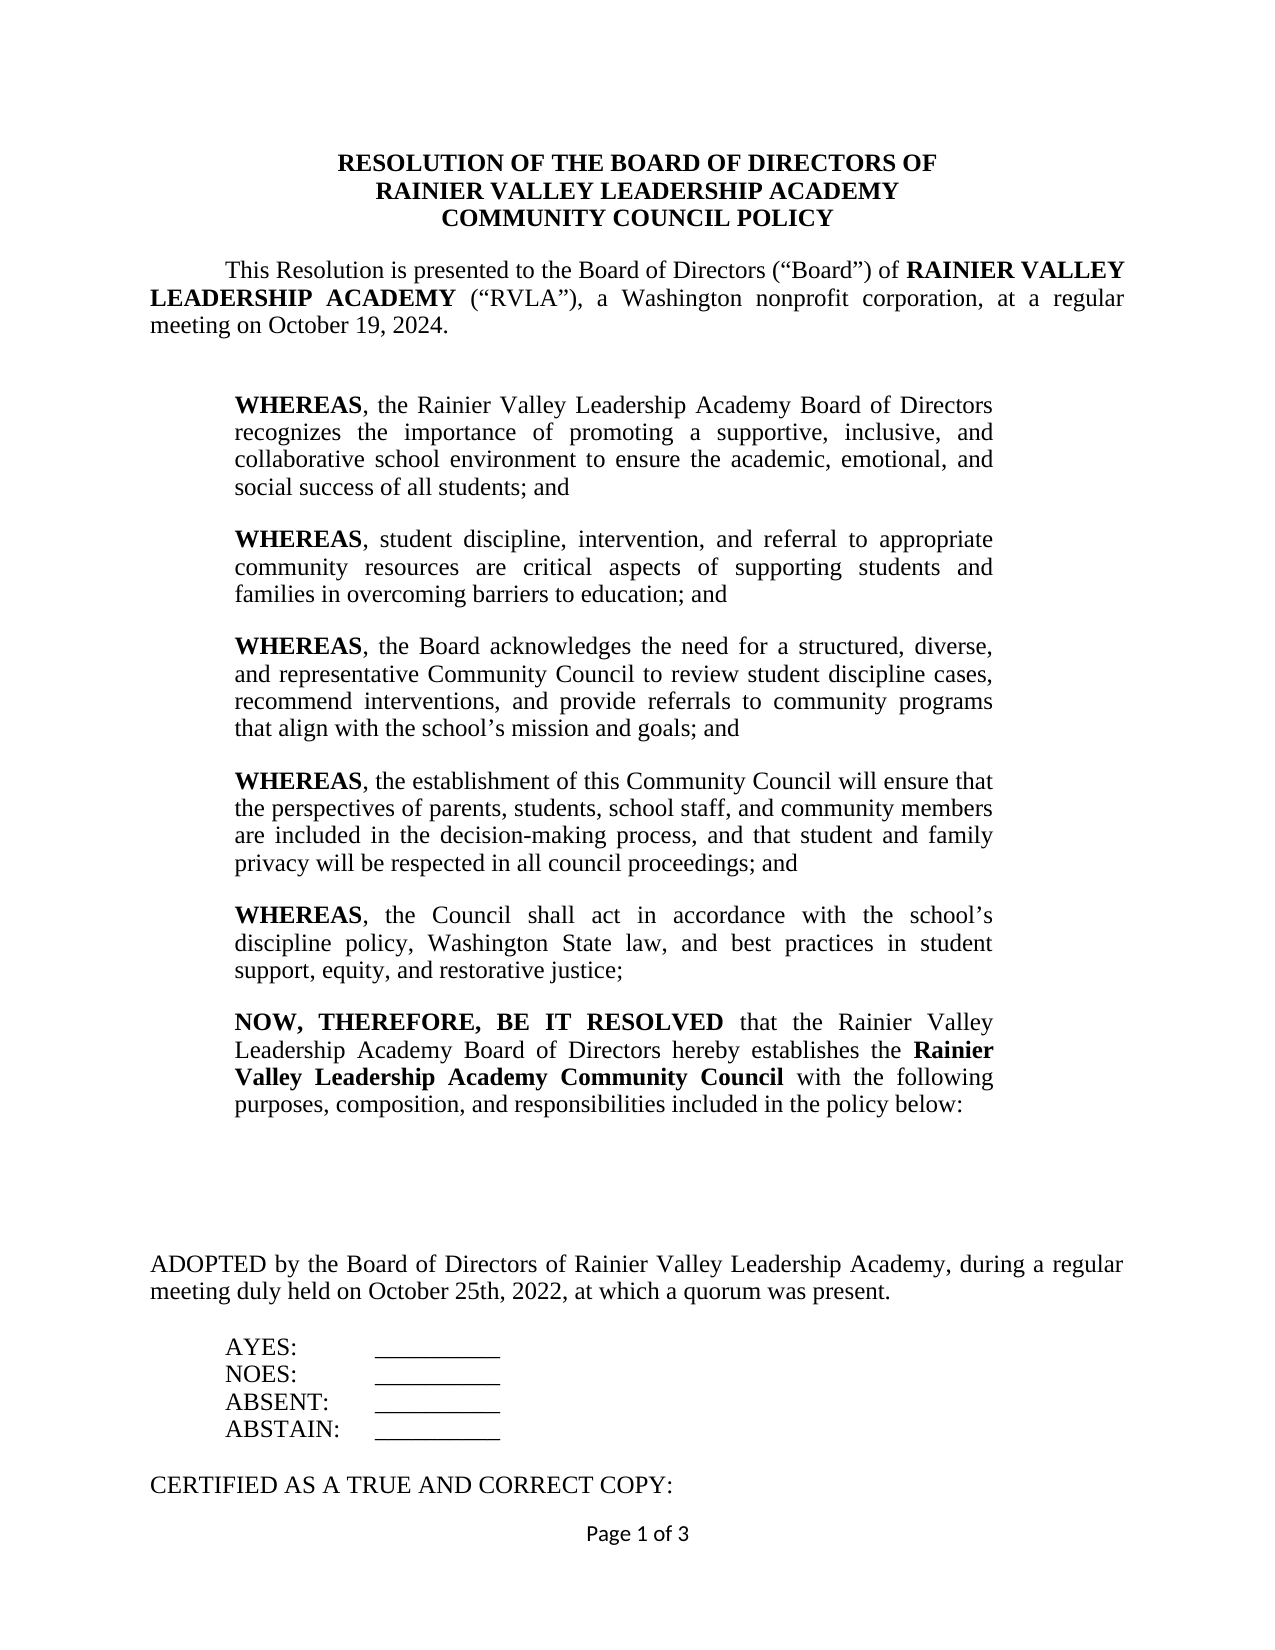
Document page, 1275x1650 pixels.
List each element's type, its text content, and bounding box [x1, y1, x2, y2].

text ABSENT: __________ [225, 1388, 1125, 1416]
text CERTIFIED AS A TRUE AND CORRECT COPY: [150, 1472, 1125, 1499]
text COMMUNITY COUNCIL POLICY [112, 204, 1162, 232]
text ADOPTED by the Board of Directors of Rainier Valley Leadership Academy, during a regular meeting duly held on October 25th, 2022, at which a quorum was present. [150, 1250, 1125, 1305]
text RESOLUTION OF THE BOARD OF DIRECTORS OF [150, 150, 1125, 177]
text ABSTAIN: __________ [225, 1416, 1125, 1443]
text WHEREAS, the establishment of this Community Council will ensure that the perspectives of parents, students, school staff, and community members are included in the decision-making process, and that student and family privacy will be respected in all council proceedings; and [234, 767, 994, 877]
text WHEREAS, the Board acknowledges the need for a structured, diverse, and representative Community Council to review student discipline cases, recommend interventions, and provide referrals to community programs that align with the school’s mission and goals; and [234, 633, 994, 742]
text NOES: __________ [225, 1361, 1125, 1388]
text WHEREAS, the Council shall act in accordance with the school’s discipline policy, Washington State law, and best practices in student support, equity, and restorative justice; [234, 902, 994, 984]
text RAINIER VALLEY LEADERSHIP ACADEMY [150, 177, 1125, 204]
text WHEREAS, the Rainier Valley Leadership Academy Board of Directors recognizes the importance of promoting a supportive, inclusive, and collaborative school environment to ensure the academic, emotional, and social success of all students; and [234, 391, 994, 501]
text This Resolution is presented to the Board of Directors (“Board”) of RAINIER VALLEY LEADERSHIP ACADEMY (“RVLA”), a Washington nonprofit corporation, at a regular meeting on October 19, 2024. [150, 257, 1125, 339]
text NOW, THEREFORE, BE IT RESOLVED that the Rainier Valley Leadership Academy Board of Directors hereby establishes the Rainier Valley Leadership Academy Community Council with the following purposes, composition, and responsibilities included in the policy below: [234, 1009, 994, 1118]
text WHEREAS, student discipline, intervention, and referral to appropriate community resources are critical aspects of supporting students and families in overcoming barriers to education; and [234, 526, 994, 608]
text AYES: __________ [225, 1334, 1125, 1361]
